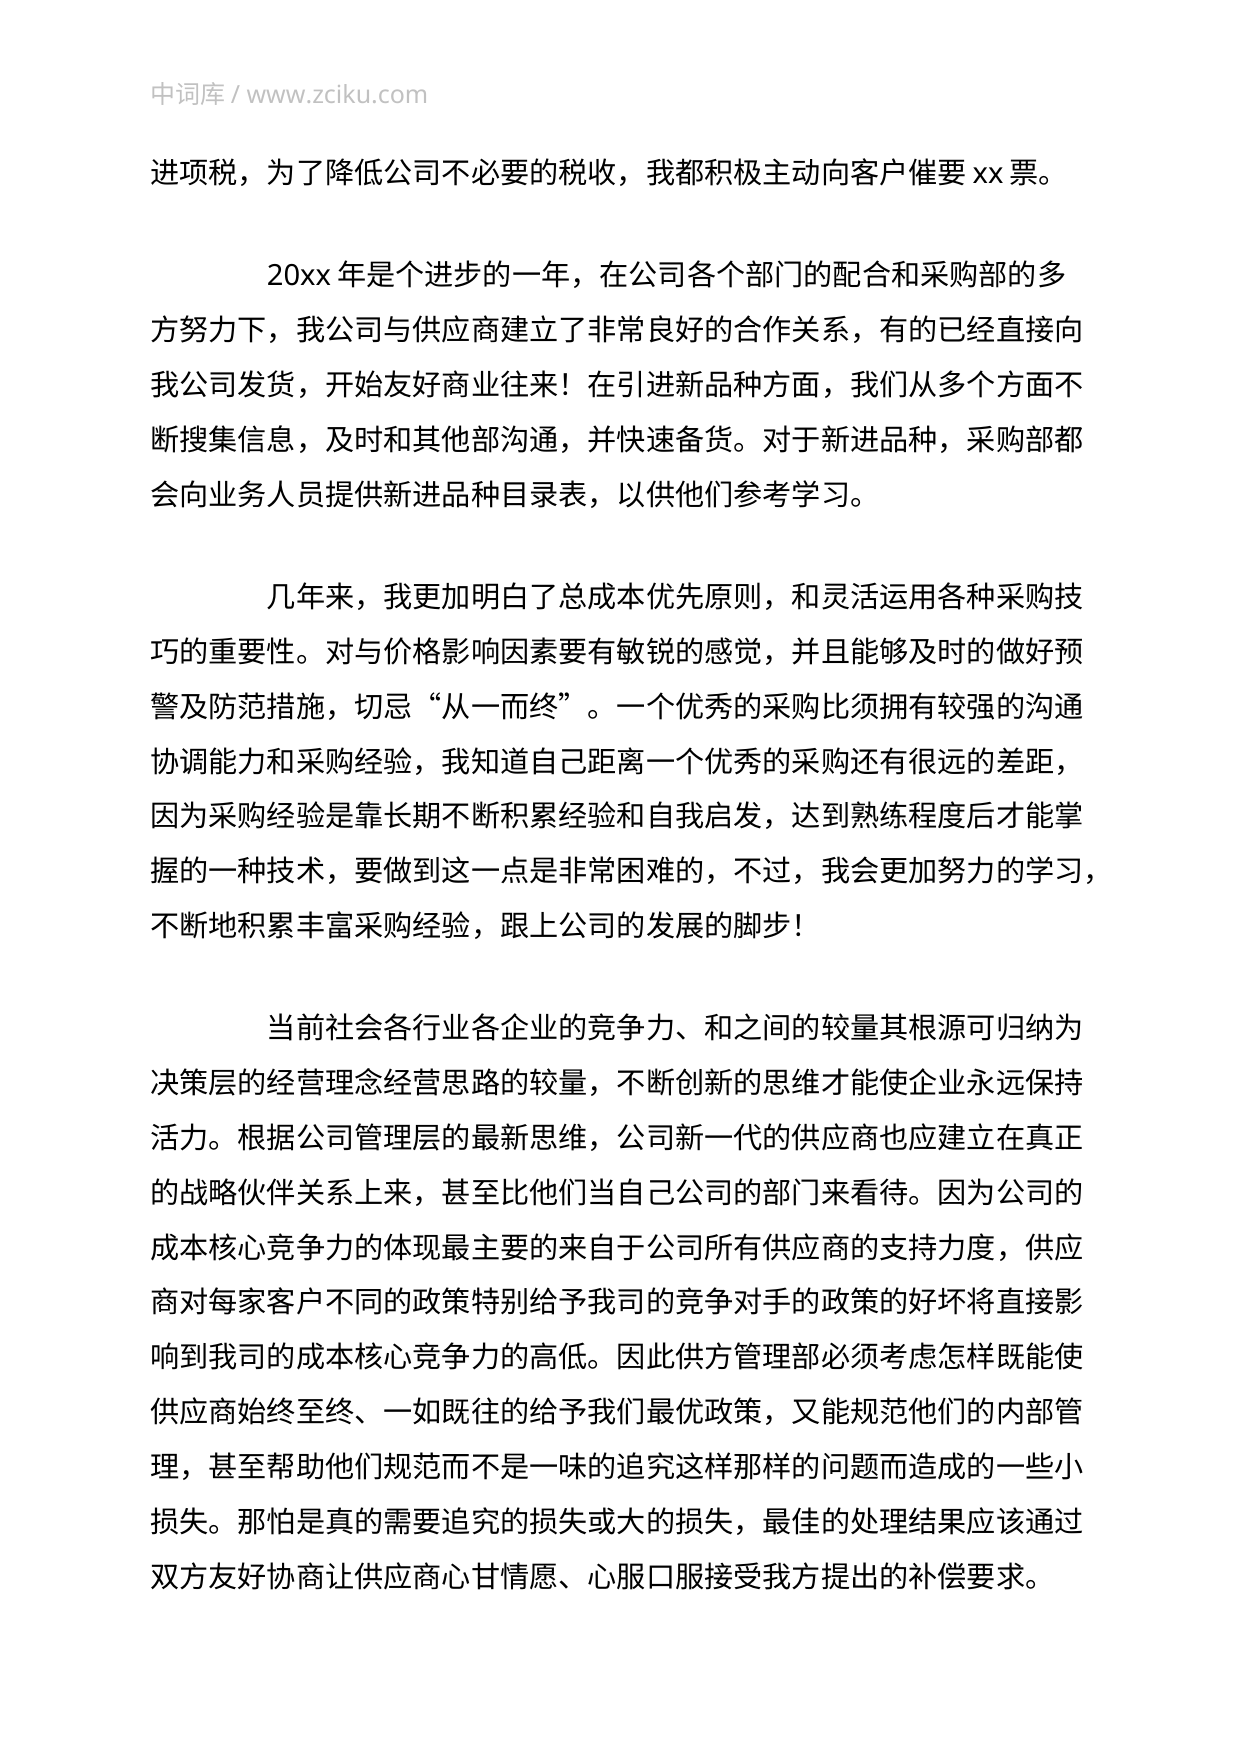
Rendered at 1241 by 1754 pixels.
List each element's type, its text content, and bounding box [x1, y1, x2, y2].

text 20xx年是个进步的一年，在公司各个部门的配合和采购部的多方努力下，我公司与供应商建立了非常良好的合作关系，有的已经直接向我公司发货，开始友好商业往来！在引进新品种方面，我们从多个方面不断搜集信息，及时和其他部沟通，并快速备货。对于新进品种，采购部都会向业务人员提供新进品种目录表，以供他们参考学习。 [150, 252, 1090, 514]
text 几年来，我更加明白了总成本优先原则，和灵活运用各种采购技巧的重要性。对与价格影响因素要有敏锐的感觉，并且能够及时的做好预警及防范措施，切忌“从一而终”。一个优秀的采购比须拥有较强的沟通协调能力和采购经验，我知道自己距离一个优秀的采购还有很远的差距，因为采购经验是靠长期不断积累经验和自我启发，达到熟练程度后才能掌握的一种技术，要做到这一点是非常困难的，不过，我会更加努力的学习，不断地积累丰富采购经验，跟上公司的发展的脚步！ [150, 573, 1090, 945]
text 当前社会各行业各企业的竞争力、和之间的较量其根源可归纳为决策层的经营理念经营思路的较量，不断创新的思维才能使企业永远保持活力。根据公司管理层的最新思维，公司新一代的供应商也应建立在真正的战略伙伴关系上来，甚至比他们当自己公司的部门来看待。因为公司的成本核心竞争力的体现最主要的来自于公司所有供应商的支持力度，供应商对每家客户不同的政策特别给予我司的竞争对手的政策的好坏将直接影响到我司的成本核心竞争力的高低。因此供方管理部必须考虑怎样既能使供应商始终至终、一如既往的给予我们最优政策，又能规范他们的内部管理，甚至帮助他们规范而不是一味的追究这样那样的问题而造成的一些小损失。那怕是真的需要追究的损失或大的损失，最佳的处理结果应该通过双方友好协商让供应商心甘情愿、心服口服接受我方提出的补偿要求。 [150, 1004, 1090, 1596]
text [150, 150, 1090, 192]
